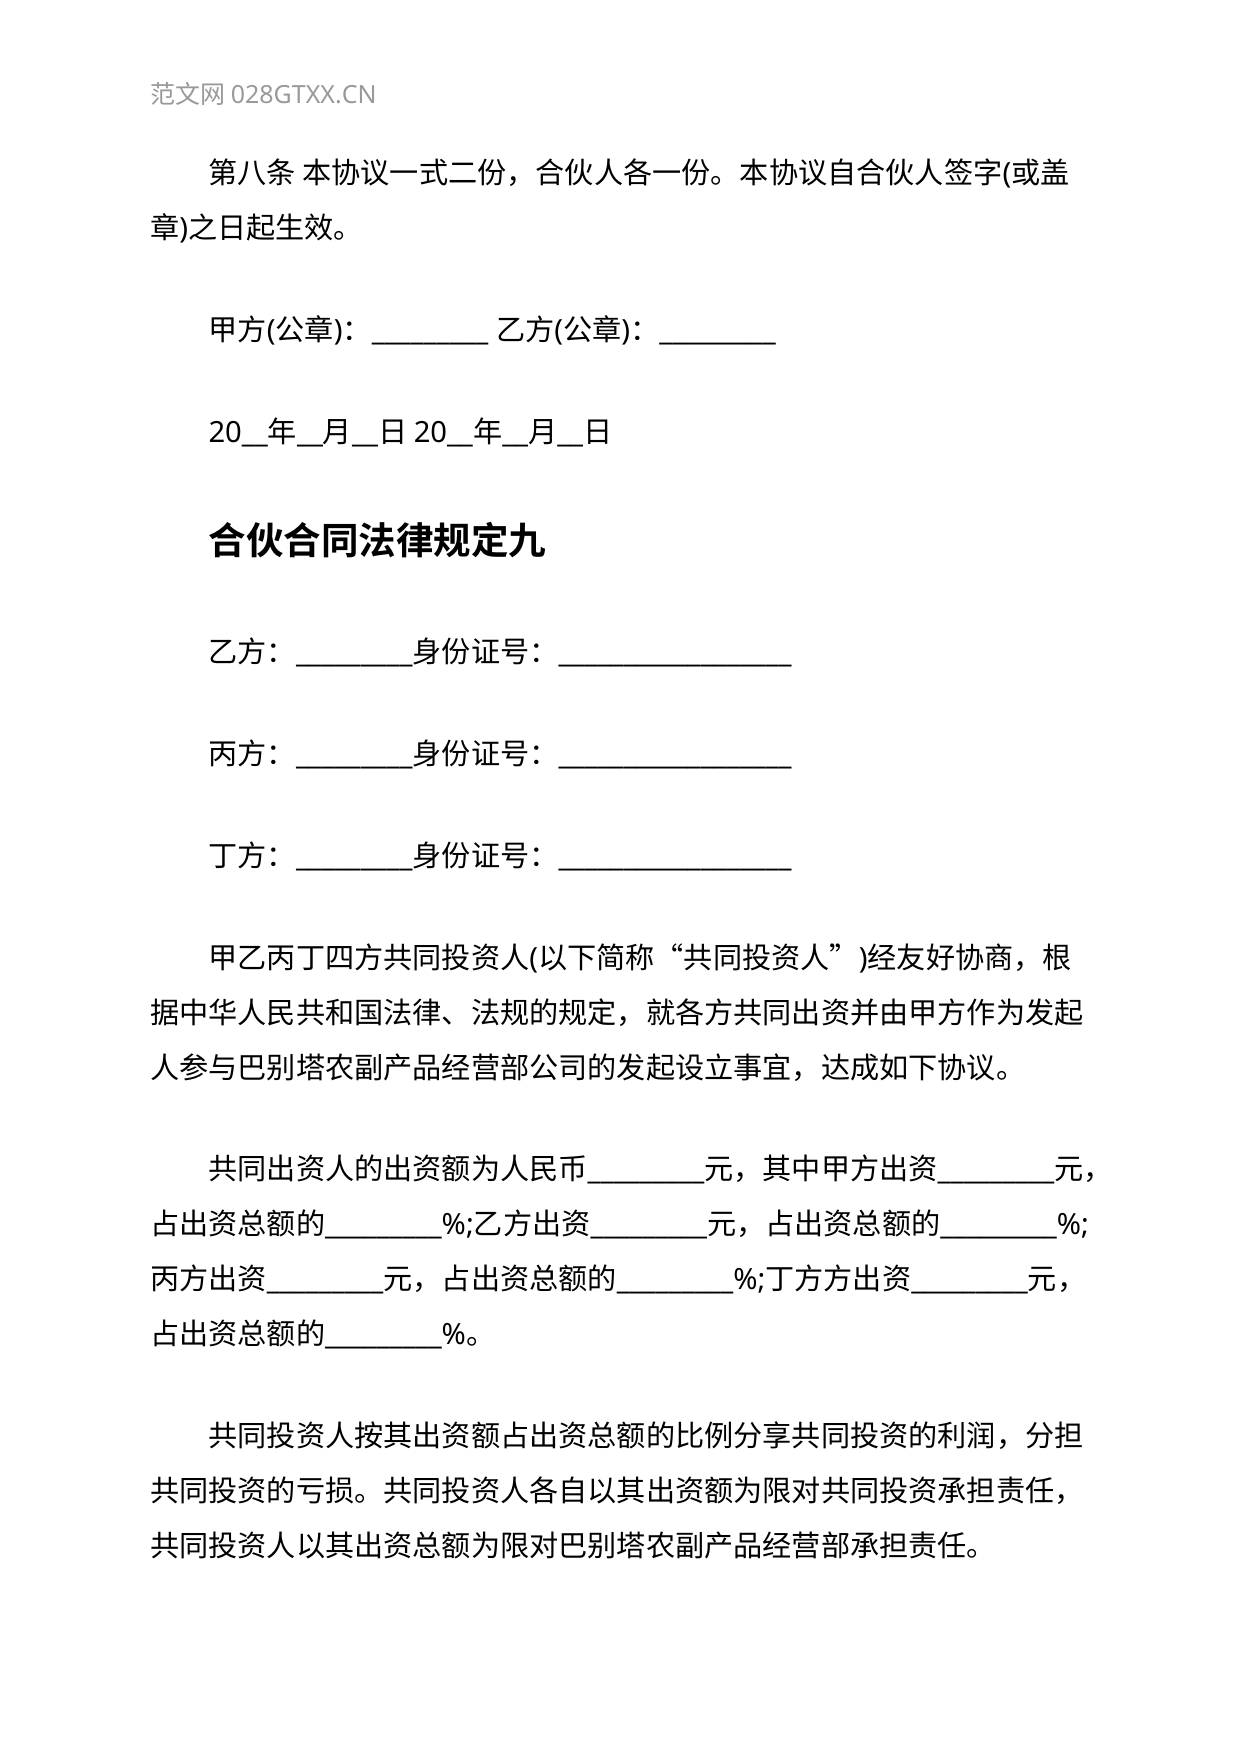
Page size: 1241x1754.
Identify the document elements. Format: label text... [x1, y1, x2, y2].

text 乙方：_________身份证号：__________________ [150, 628, 1090, 671]
text 甲乙丙丁四方共同投资人(以下简称“共同投资人”)经友好协商，根据中华人民共和国法律、法规的规定，就各方共同出资并由甲方作为发起人参与巴别塔农副产品经营部公司的发起设立事宜，达成如下协议。 [150, 934, 1090, 1086]
text 合伙合同法律规定九 [150, 511, 1090, 565]
text 丁方：_________身份证号：__________________ [150, 832, 1090, 875]
text 共同出资人的出资额为人民币_________元，其中甲方出资_________元，占出资总额的_________%;乙方出资_________元，占出资总额的_________%;丙方出资_________元，占出资总额的_________%;丁方方出资_________元，占出资总额的_________%。 [150, 1146, 1090, 1353]
text 甲方(公章)：_________ 乙方(公章)：_________ [150, 307, 1090, 349]
text 第八条 本协议一式二份，合伙人各一份。本协议自合伙人签字(或盖章)之日起生效。 [150, 150, 1090, 247]
text 共同投资人按其出资额占出资总额的比例分享共同投资的利润，分担共同投资的亏损。共同投资人各自以其出资额为限对共同投资承担责任，共同投资人以其出资总额为限对巴别塔农副产品经营部承担责任。 [150, 1413, 1090, 1565]
text 20__年__月__日 20__年__月__日 [150, 409, 1090, 451]
text 丙方：_________身份证号：__________________ [150, 730, 1090, 773]
